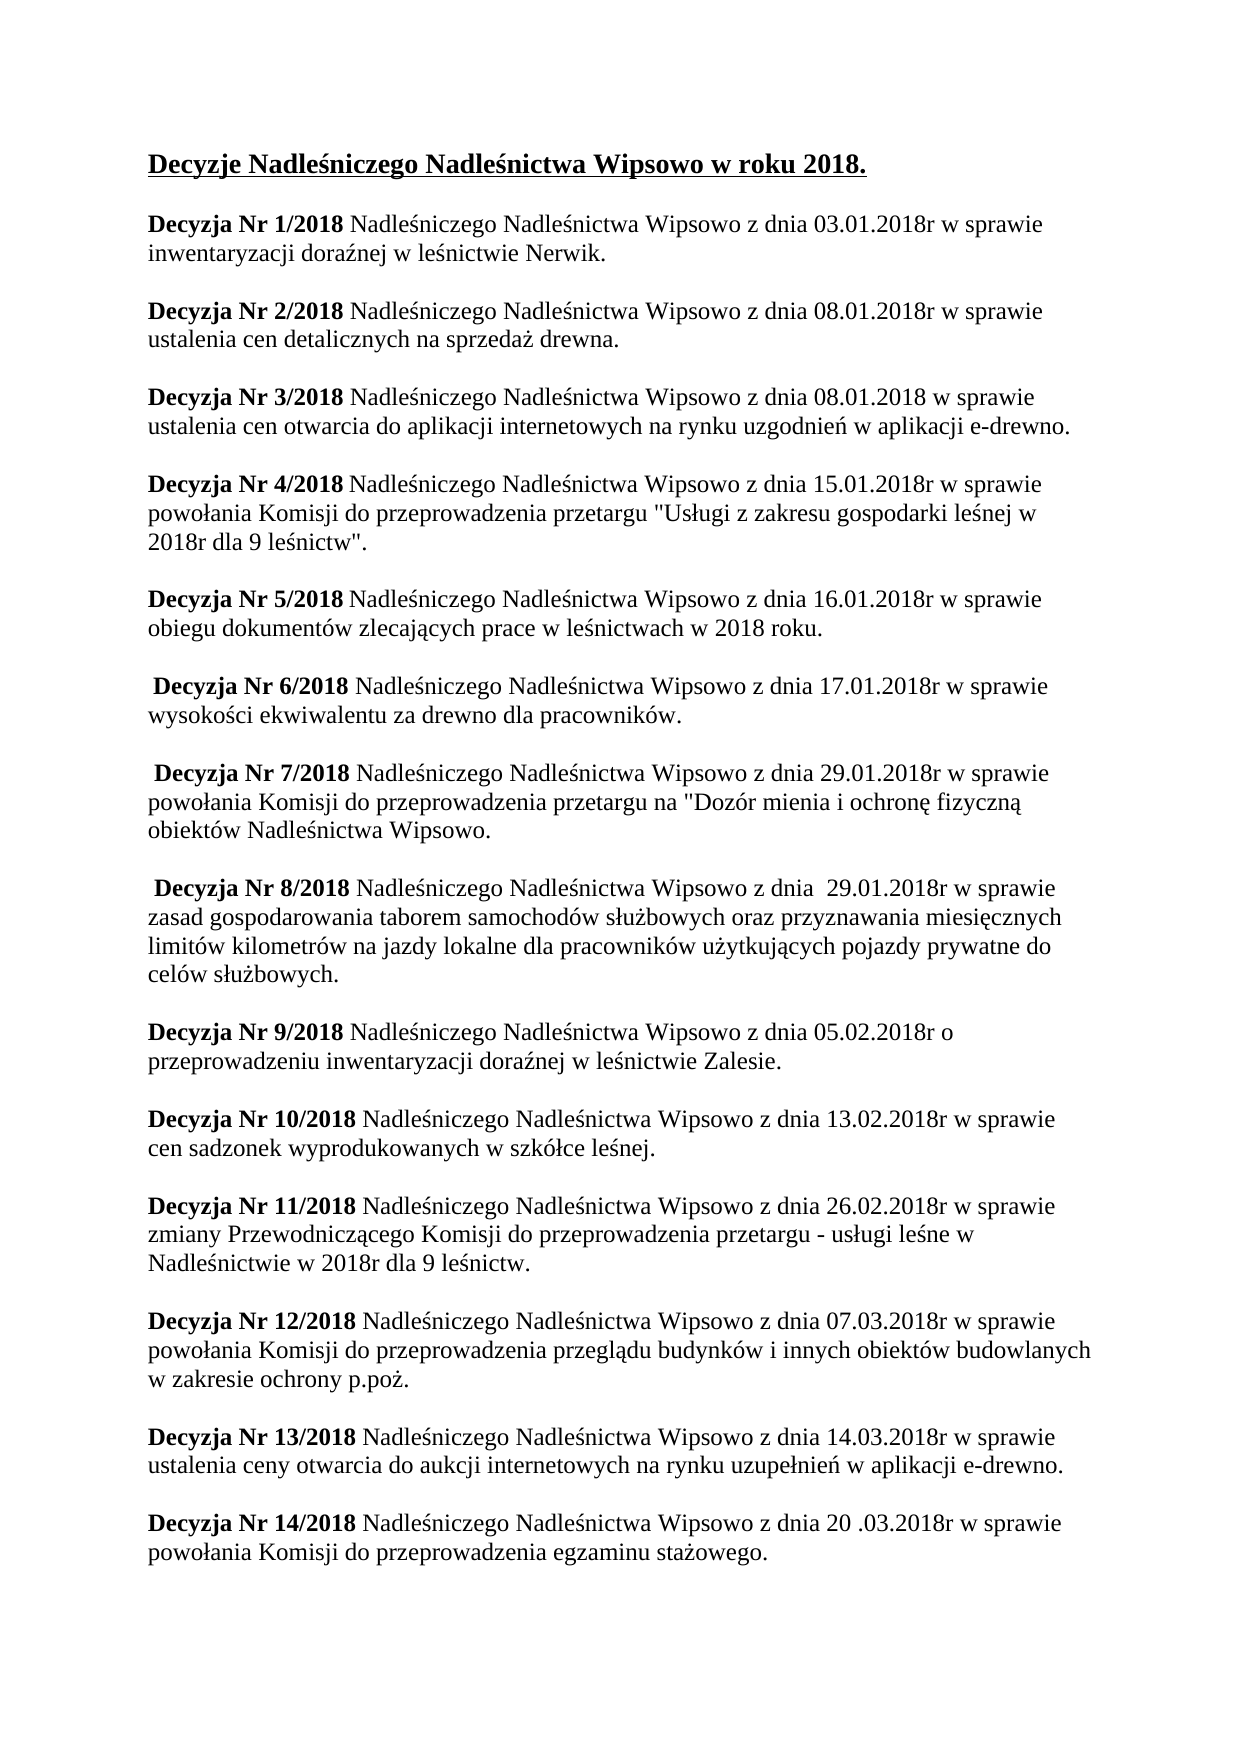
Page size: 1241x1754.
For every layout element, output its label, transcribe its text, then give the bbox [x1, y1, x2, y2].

text Decyzja Nr 8/2018 Nadleśniczego Nadleśnictwa Wipsowo z dnia 29.01.2018r w sprawie zasad gospodarowania taborem samochodów służbowych oraz przyznawania miesięcznych limitów kilometrów na jazdy lokalne dla pracowników użytkujących pojazdy prywatne do celów służbowych. [148, 873, 1093, 988]
text Decyzja Nr 10/2018 Nadleśniczego Nadleśnictwa Wipsowo z dnia 13.02.2018r w sprawie cen sadzonek wyprodukowanych w szkółce leśnej. [148, 1104, 1093, 1162]
text Decyzja Nr 4/2018 Nadleśniczego Nadleśnictwa Wipsowo z dnia 15.01.2018r w sprawie powołania Komisji do przeprowadzenia przetargu "Usługi z zakresu gospodarki leśnej w 2018r dla 9 leśnictw". [148, 469, 1093, 555]
text Decyzja Nr 9/2018 Nadleśniczego Nadleśnictwa Wipsowo z dnia 05.02.2018r o przeprowadzeniu inwentaryzacji doraźnej w leśnictwie Zalesie. [148, 1017, 1093, 1075]
text Decyzja Nr 6/2018 Nadleśniczego Nadleśnictwa Wipsowo z dnia 17.01.2018r w sprawie wysokości ekwiwalentu za drewno dla pracowników. [148, 671, 1093, 729]
text Decyzja Nr 3/2018 Nadleśniczego Nadleśnictwa Wipsowo z dnia 08.01.2018 w sprawie ustalenia cen otwarcia do aplikacji internetowych na rynku uzgodnień w aplikacji e-drewno. [148, 382, 1093, 440]
text Decyzja Nr 14/2018 Nadleśniczego Nadleśnictwa Wipsowo z dnia 20 .03.2018r w sprawie powołania Komisji do przeprowadzenia egzaminu stażowego. [148, 1508, 1093, 1566]
text Decyzja Nr 2/2018 Nadleśniczego Nadleśnictwa Wipsowo z dnia 08.01.2018r w sprawie ustalenia cen detalicznych na sprzedaż drewna. [148, 296, 1093, 353]
text Decyzja Nr 13/2018 Nadleśniczego Nadleśnictwa Wipsowo z dnia 14.03.2018r w sprawie ustalenia ceny otwarcia do aukcji internetowych na rynku uzupełnień w aplikacji e-drewno. [148, 1422, 1093, 1479]
text Decyzja Nr 12/2018 Nadleśniczego Nadleśnictwa Wipsowo z dnia 07.03.2018r w sprawie powołania Komisji do przeprowadzenia przeglądu budynków i innych obiektów budowlanych w zakresie ochrony p.poż. [148, 1306, 1093, 1392]
text Decyzja Nr 7/2018 Nadleśniczego Nadleśnictwa Wipsowo z dnia 29.01.2018r w sprawie powołania Komisji do przeprowadzenia przetargu na "Dozór mienia i ochronę fizyczną obiektów Nadleśnictwa Wipsowo. [148, 758, 1093, 844]
text Decyzja Nr 11/2018 Nadleśniczego Nadleśnictwa Wipsowo z dnia 26.02.2018r w sprawie zmiany Przewodniczącego Komisji do przeprowadzenia przetargu - usługi leśne w Nadleśnictwie w 2018r dla 9 leśnictw. [148, 1191, 1093, 1277]
text Decyzja Nr 1/2018 Nadleśniczego Nadleśnictwa Wipsowo z dnia 03.01.2018r w sprawie inwentaryzacji doraźnej w leśnictwie Nerwik. [148, 209, 1093, 267]
text Decyzje Nadleśniczego Nadleśnictwa Wipsowo w roku 2018. [148, 148, 1093, 180]
text Decyzja Nr 5/2018 Nadleśniczego Nadleśnictwa Wipsowo z dnia 16.01.2018r w sprawie obiegu dokumentów zlecających prace w leśnictwach w 2018 roku. [148, 584, 1093, 642]
